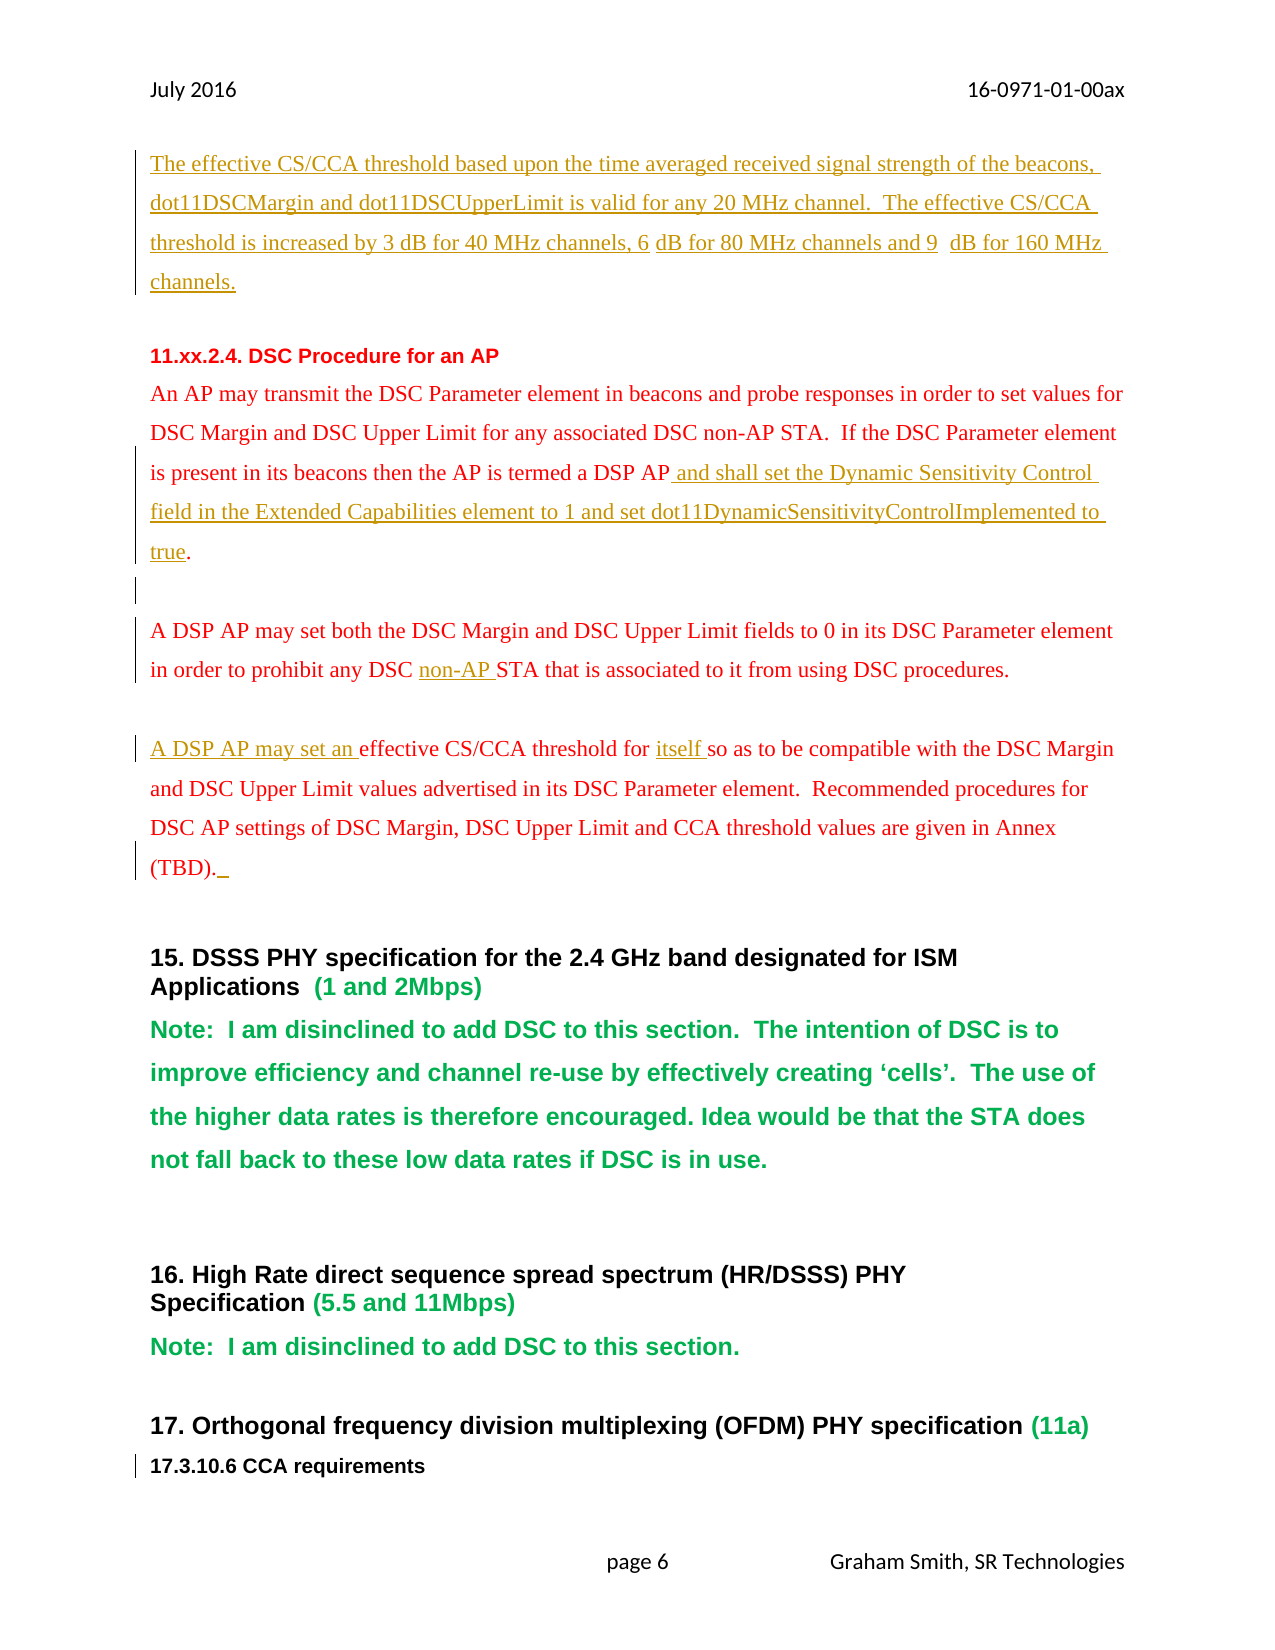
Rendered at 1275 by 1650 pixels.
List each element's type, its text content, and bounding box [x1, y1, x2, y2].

text Specification (5.5 and 11Mbps) [150, 1288, 1125, 1317]
text Applications (1 and 2Mbps) [150, 972, 1125, 1001]
text Note: I am disinclined to add DSC to this section. The intention of DSC is to improve efficiency and channel re-use by effectively creating ‘cells’. The use of the higher data rates is therefore encouraged. Idea would be that the STA does not fall back to these low data rates if DSC is in use. [150, 1015, 1125, 1173]
text Note: I am disinclined to add DSC to this section. [150, 1332, 1125, 1360]
text An AP may transmit the DSC Parameter element in beacons and probe responses in order to set values for DSC Margin and DSC Upper Limit for any associated DSC non-AP STA. If the DSC Parameter element is present in its beacons then the AP is termed a DSP AP. [150, 380, 1125, 564]
text 16. High Rate direct sequence spread spectrum (HR/DSSS) PHY [150, 1260, 1125, 1288]
text 17. Orthogonal frequency division multiplexing (OFDM) PHY specification (11a) [150, 1411, 1125, 1439]
text A DSP AP may set both the DSC Margin and DSC Upper Limit fields to 0 in its DSC Parameter element in order to prohibit any DSC STA that is associated to it from using DSC procedures. [150, 617, 1125, 683]
text 17.3.10.6 CCA requirements [150, 1454, 1125, 1478]
text 11.xx.2.4. DSC Procedure for an AP [150, 344, 1125, 368]
text effective CS/CCA threshold for so as to be compatible with the DSC Margin and DSC Upper Limit values advertised in its DSC Parameter element. Recommended procedures for DSC AP settings of DSC Margin, DSC Upper Limit and CCA threshold values are given in Annex (TBD). [150, 735, 1125, 880]
text 15. DSSS PHY specification for the 2.4 GHz band designated for ISM [150, 943, 1125, 972]
